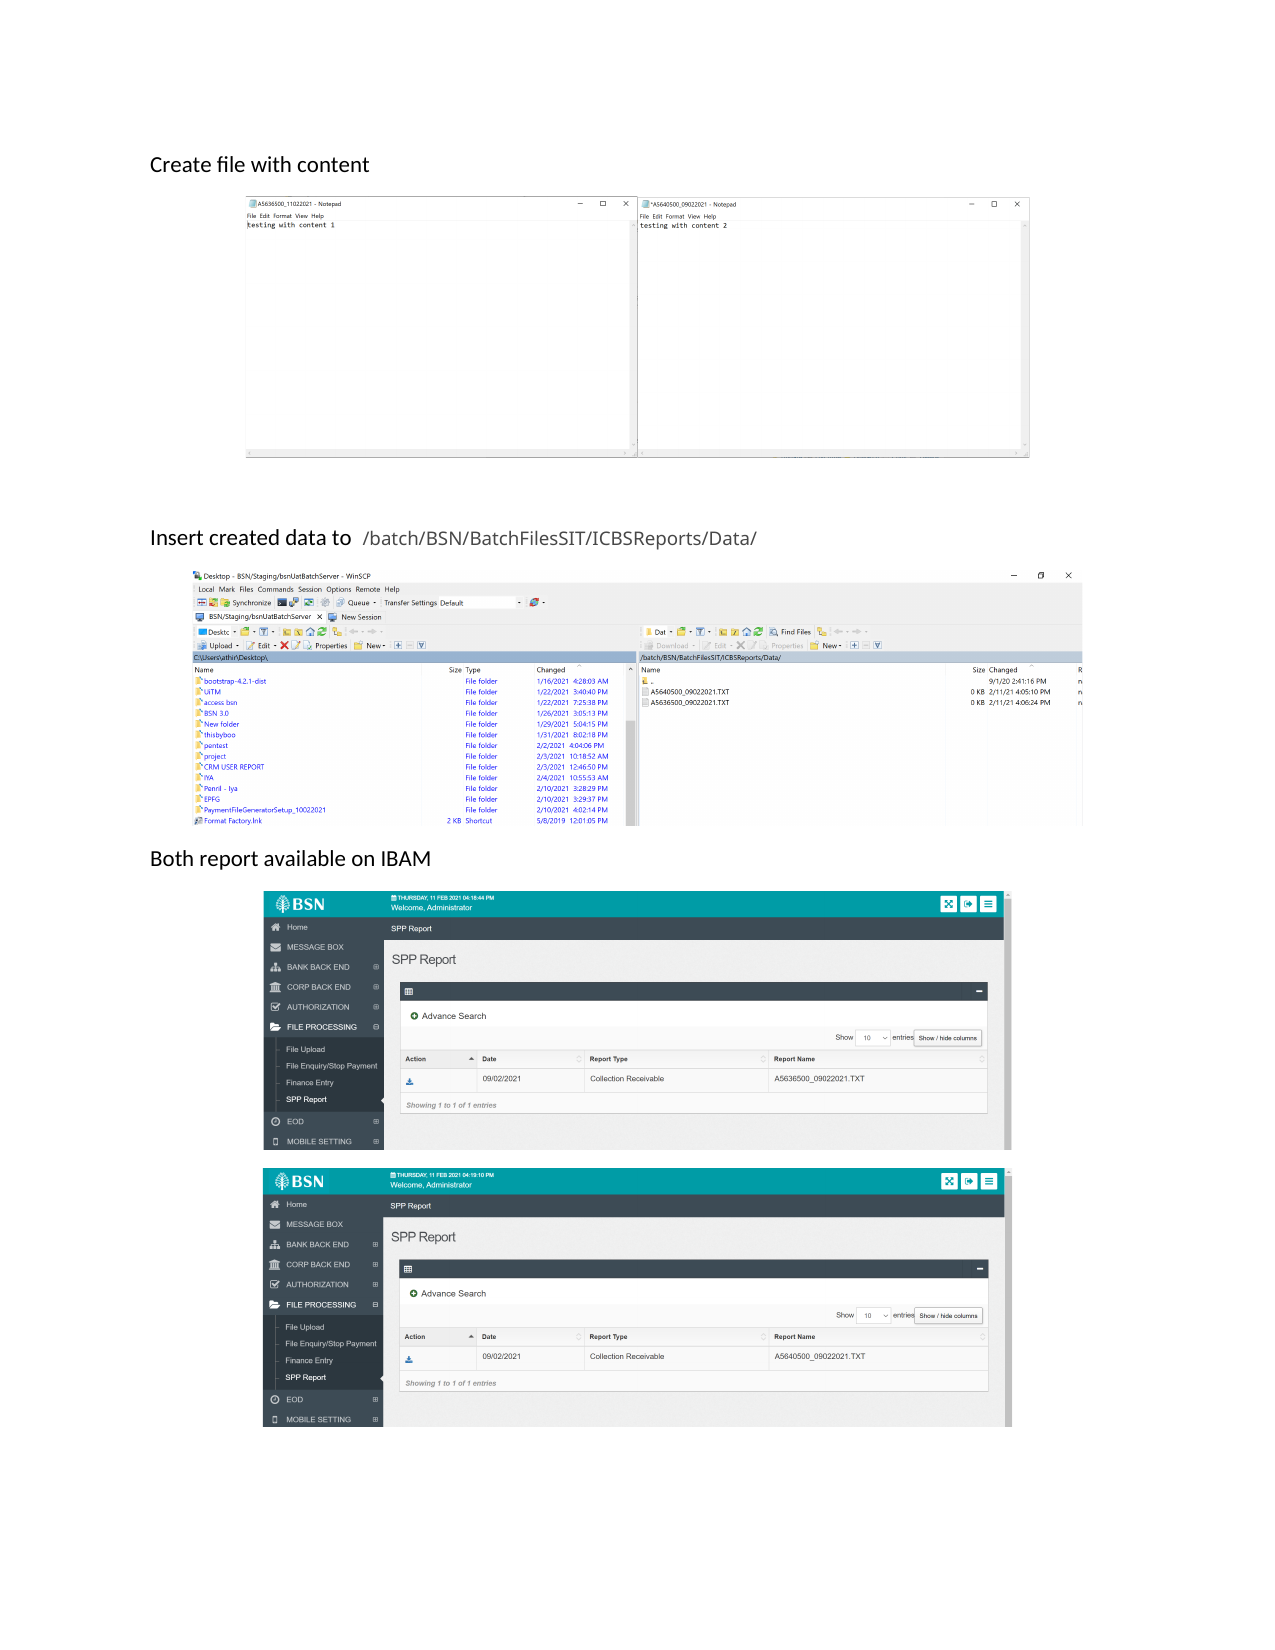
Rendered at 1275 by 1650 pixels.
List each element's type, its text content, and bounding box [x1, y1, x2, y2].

text Insert created data to /batch/BSN/BatchFilesSIT/ICBSReports/Data/ [150, 523, 1125, 551]
text Create file with content [150, 150, 1125, 178]
text Both report available on IBAM [150, 844, 1125, 872]
picture [192, 570, 1083, 826]
picture [263, 891, 1012, 1150]
picture [245, 196, 1030, 458]
picture [262, 1168, 1013, 1427]
